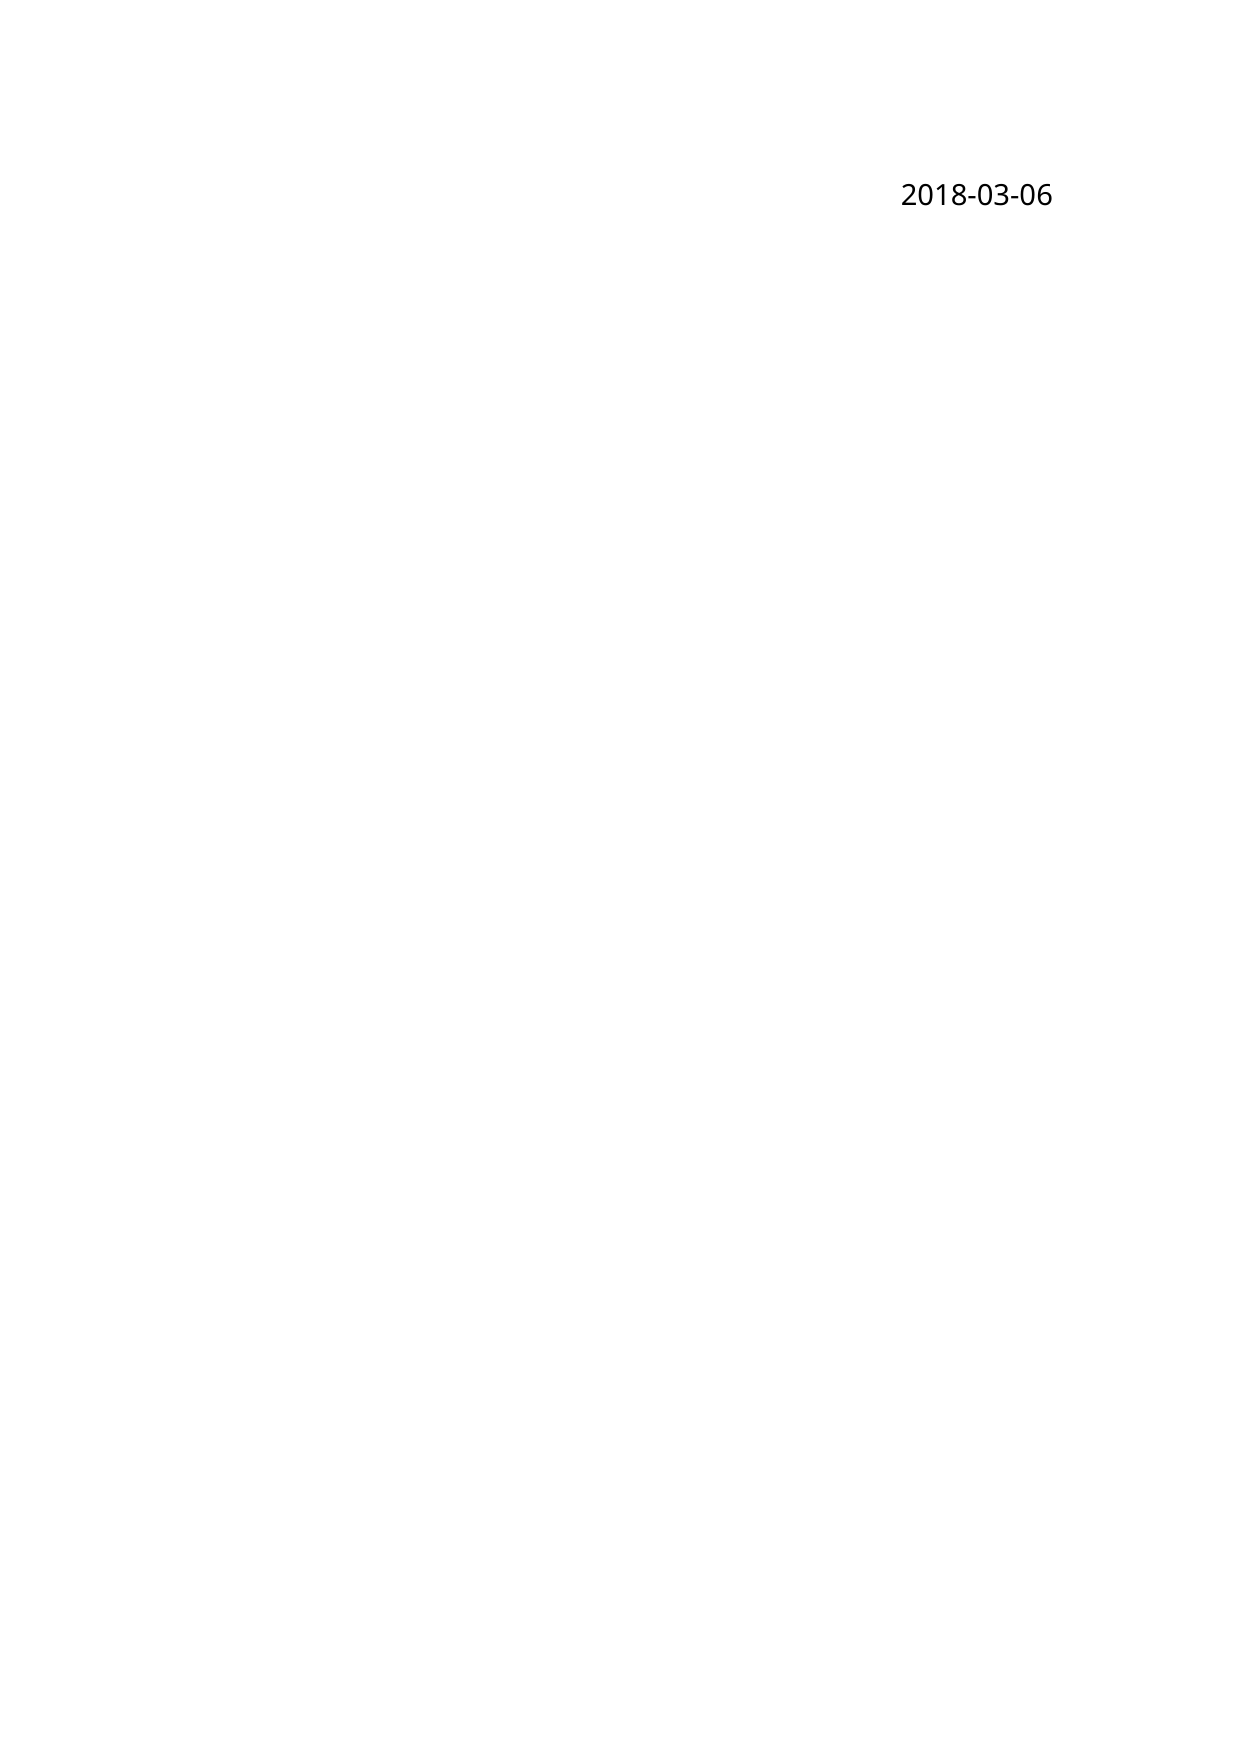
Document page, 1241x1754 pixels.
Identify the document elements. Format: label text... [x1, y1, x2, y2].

text 2018-03-06 [187, 162, 1053, 227]
